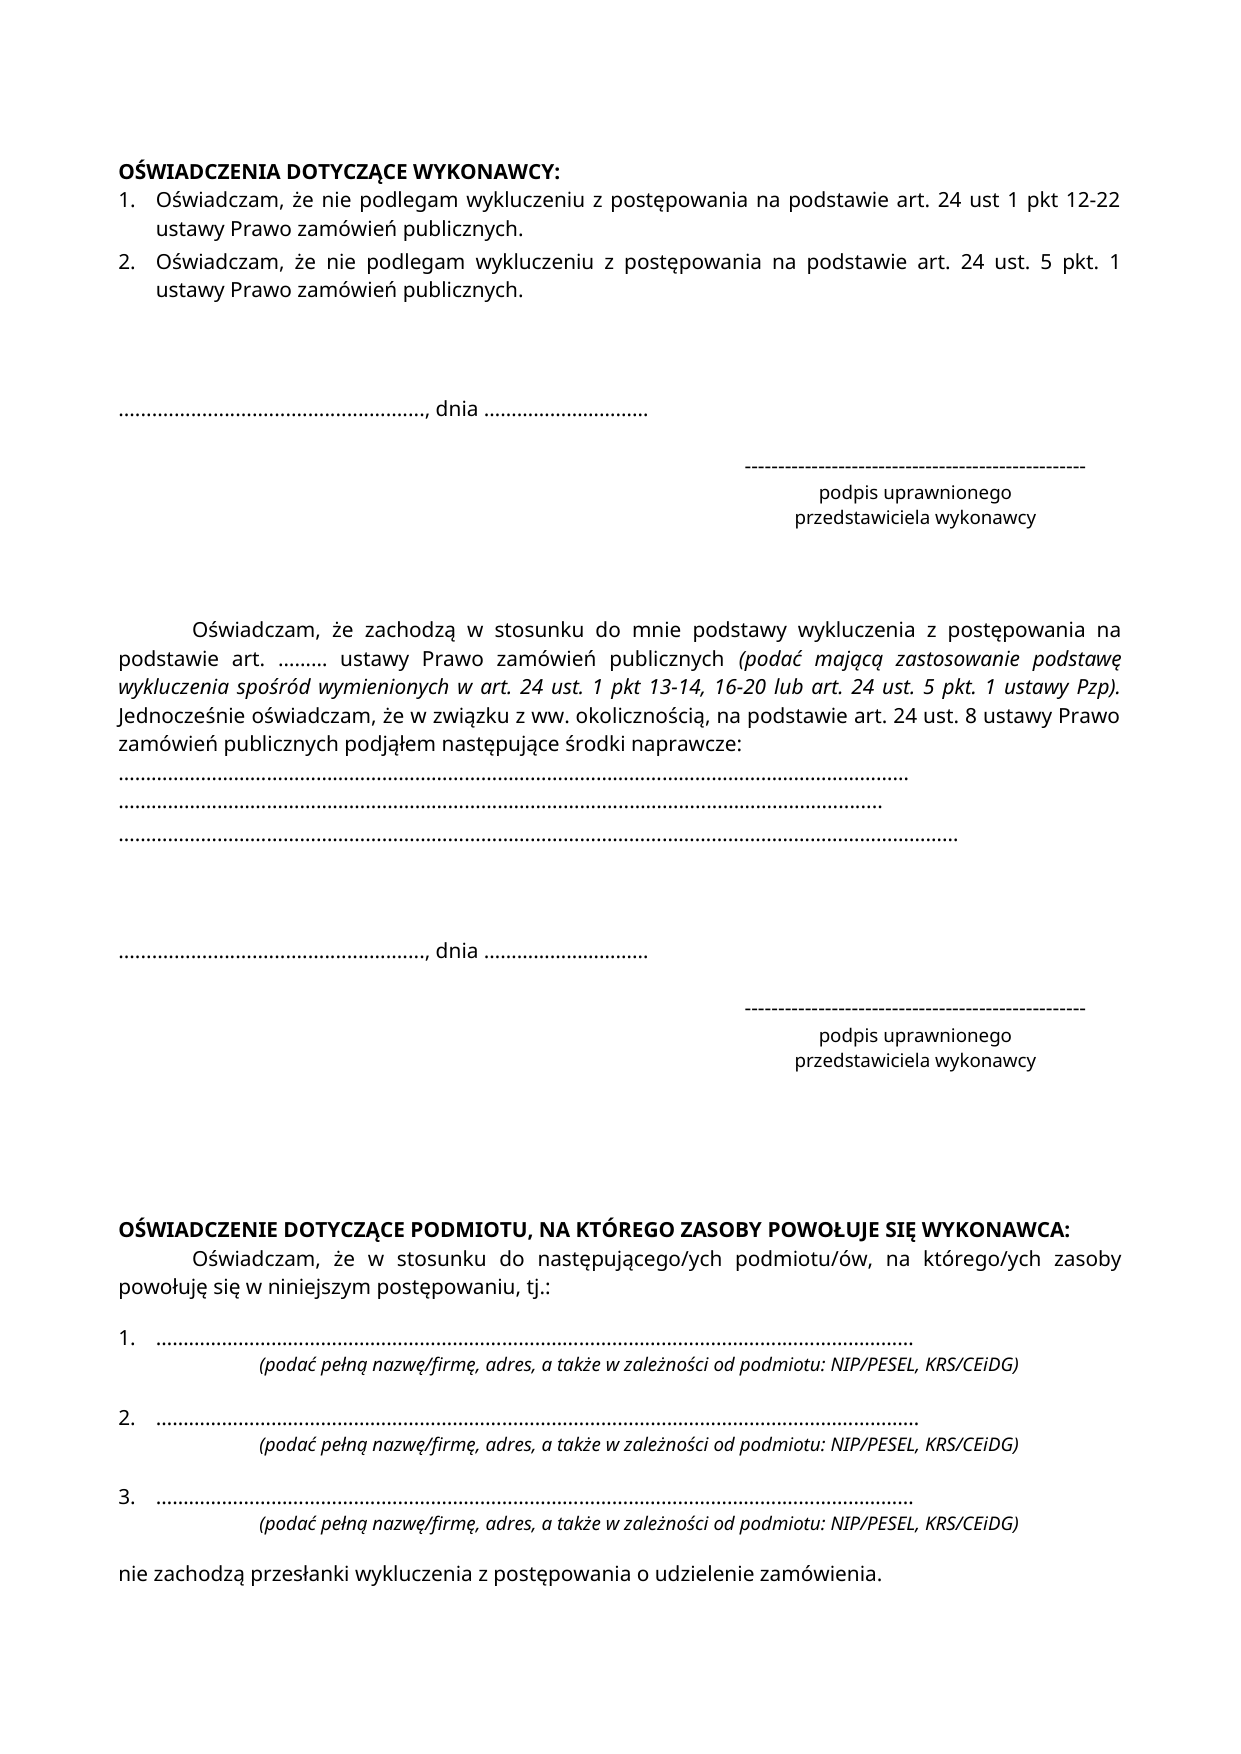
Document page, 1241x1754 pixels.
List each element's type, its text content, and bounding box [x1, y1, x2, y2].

text przedstawiciela wykonawcy [708, 1047, 1122, 1073]
text (podać pełną nazwę/firmę, adres, a także w zależności od podmiotu: NIP/PESEL, KRS/CEiDG) [156, 1352, 1122, 1377]
list …………………………………..……………………………………………………………….…………………… [118, 1482, 1122, 1511]
text Oświadczam, że w stosunku do następującego/ych podmiotu/ów, na którego/ych zasoby powołuję się w niniejszym postępowaniu, tj.: [118, 1244, 1122, 1301]
list ……………………………………………………………..…………………………………….…………………… [118, 1323, 1122, 1352]
text podpis uprawnionego [708, 1022, 1122, 1047]
text --------------------------------------------------- [708, 993, 1122, 1022]
text nie zachodzą przesłanki wykluczenia z postępowania o udzielenie zamówienia. [118, 1559, 1122, 1587]
text OŚWIADCZENIA DOTYCZĄCE WYKONAWCY: [118, 157, 1122, 185]
text ......................................................., dnia ………………………… [118, 937, 1122, 965]
text podpis uprawnionego [708, 479, 1122, 505]
text --------------------------------------------------- [708, 451, 1122, 479]
text ………………………………………………………………………………...…………..…………………...........……………………………………………………………………………………………………………………………………… [118, 786, 1122, 847]
list Oświadczam, że nie podlegam wykluczeniu z postępowania na podstawie art. 24 ust 1 pkt 12-22 ustawy Prawo zamówień publicznych. [118, 185, 1122, 242]
list ………………………………………………………...………………………………………….…………………… [118, 1403, 1122, 1431]
text ……………………………………………………………………………………………………………………………… [118, 758, 1122, 786]
text OŚWIADCZENIE DOTYCZĄCE PODMIOTU, NA KTÓREGO ZASOBY POWOŁUJE SIĘ WYKONAWCA: [118, 1215, 1122, 1244]
text ......................................................., dnia ………………………… [118, 394, 1122, 422]
text (podać pełną nazwę/firmę, adres, a także w zależności od podmiotu: NIP/PESEL, KRS/CEiDG) [156, 1511, 1122, 1536]
text (podać pełną nazwę/firmę, adres, a także w zależności od podmiotu: NIP/PESEL, KRS/CEiDG) [156, 1431, 1122, 1457]
text Oświadczam, że zachodzą w stosunku do mnie podstawy wykluczenia z postępowania na podstawie art. ……… ustawy Prawo zamówień publicznych (podać mającą zastosowanie podstawę wykluczenia spośród wymienionych w art. 24 ust. 1 pkt 13-14, 16-20 lub art. 24 ust. 5 pkt. 1 ustawy Pzp). Jednocześnie oświadczam, że w związku z ww. okolicznością, na podstawie art. 24 ust. 8 ustawy Prawo zamówień publicznych podjąłem następujące środki naprawcze: [118, 616, 1122, 758]
text przedstawiciela wykonawcy [708, 505, 1122, 530]
list Oświadczam, że nie podlegam wykluczeniu z postępowania na podstawie art. 24 ust. 5 pkt. 1 ustawy Prawo zamówień publicznych. [118, 247, 1122, 304]
